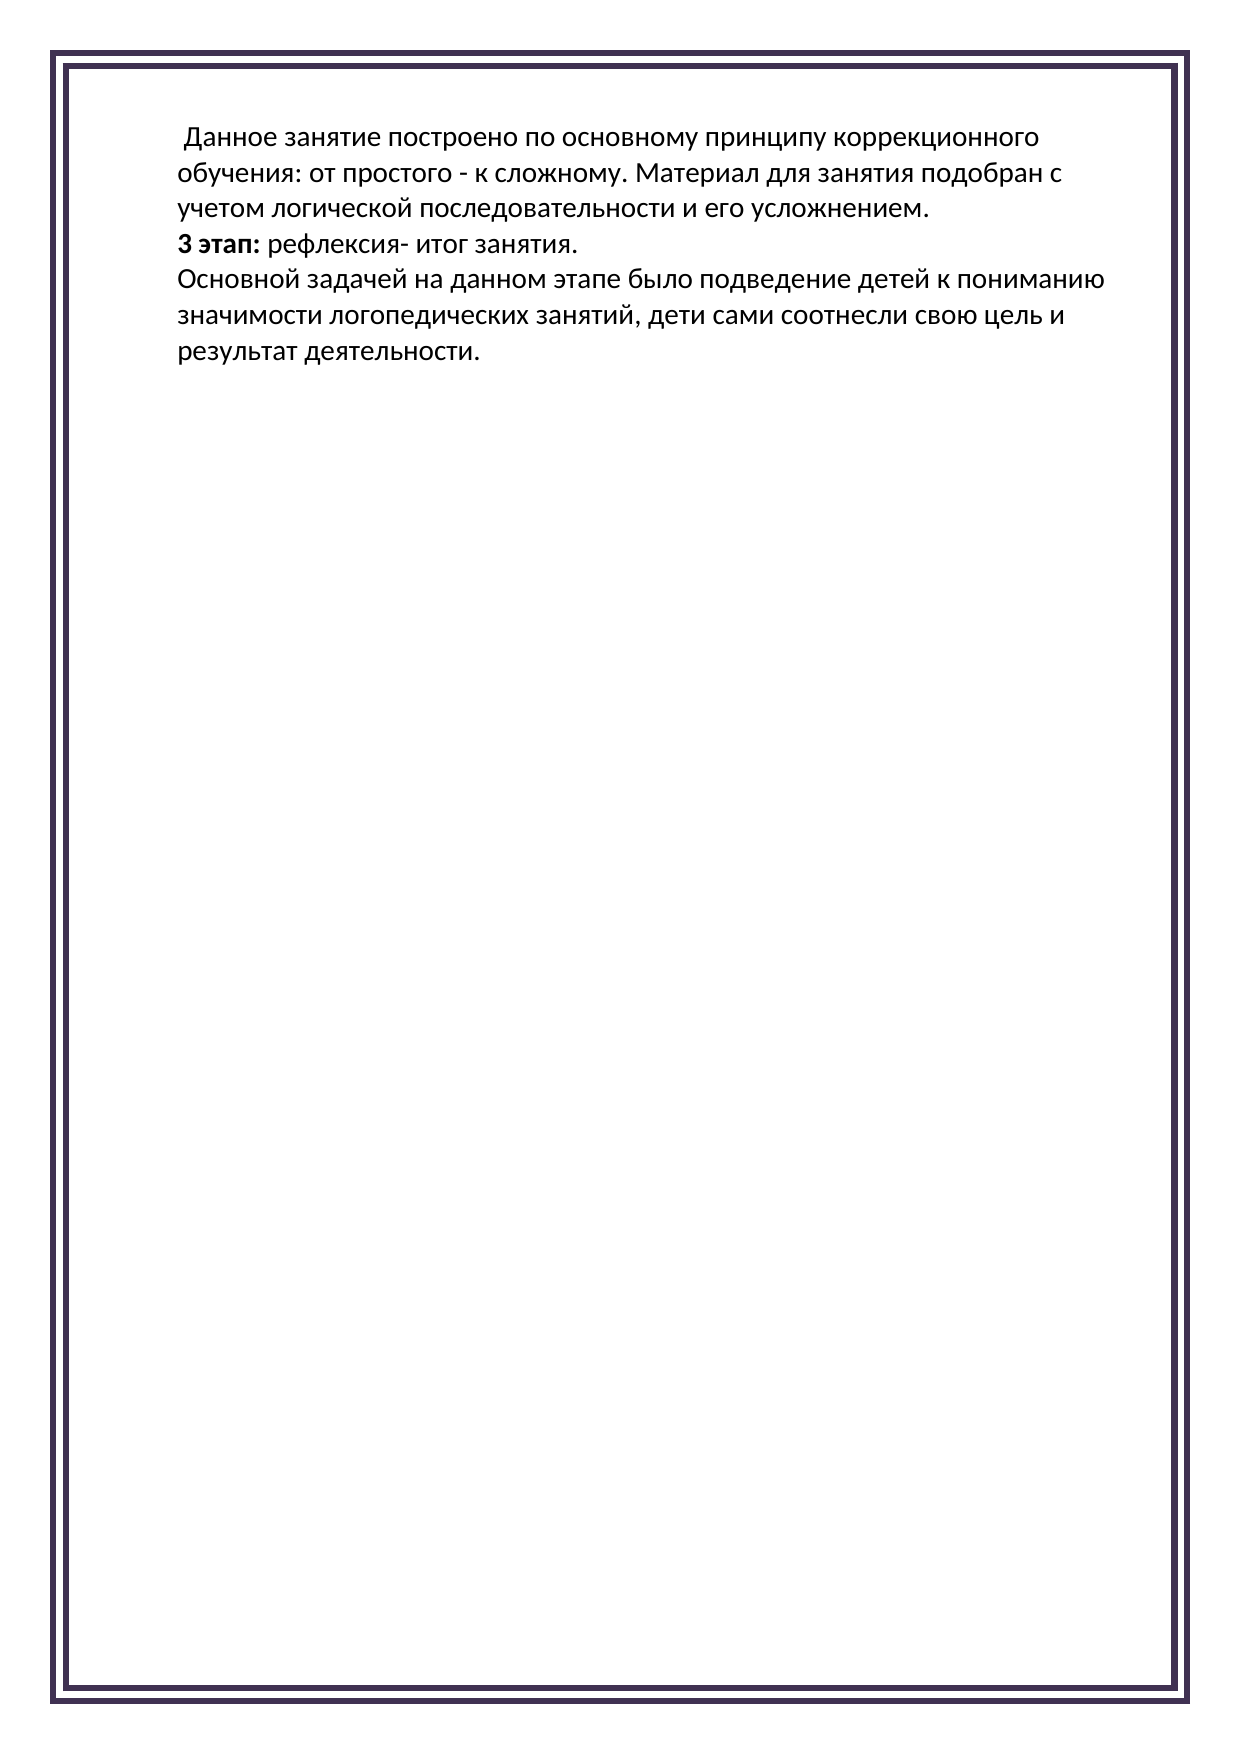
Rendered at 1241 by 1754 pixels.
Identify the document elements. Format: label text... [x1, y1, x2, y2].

text 3 этап: рефлексия- итог занятия. [177, 225, 1152, 261]
text Данное занятие построено по основному принципу коррекционного обучения: от простого - к сложному. Материал для занятия подобран с учетом логической последовательности и его усложнением. [177, 118, 1152, 225]
text Основной задачей на данном этапе было подведение детей к пониманию значимости логопедических занятий, дети сами соотнесли свою цель и результат деятельности. [177, 261, 1152, 367]
